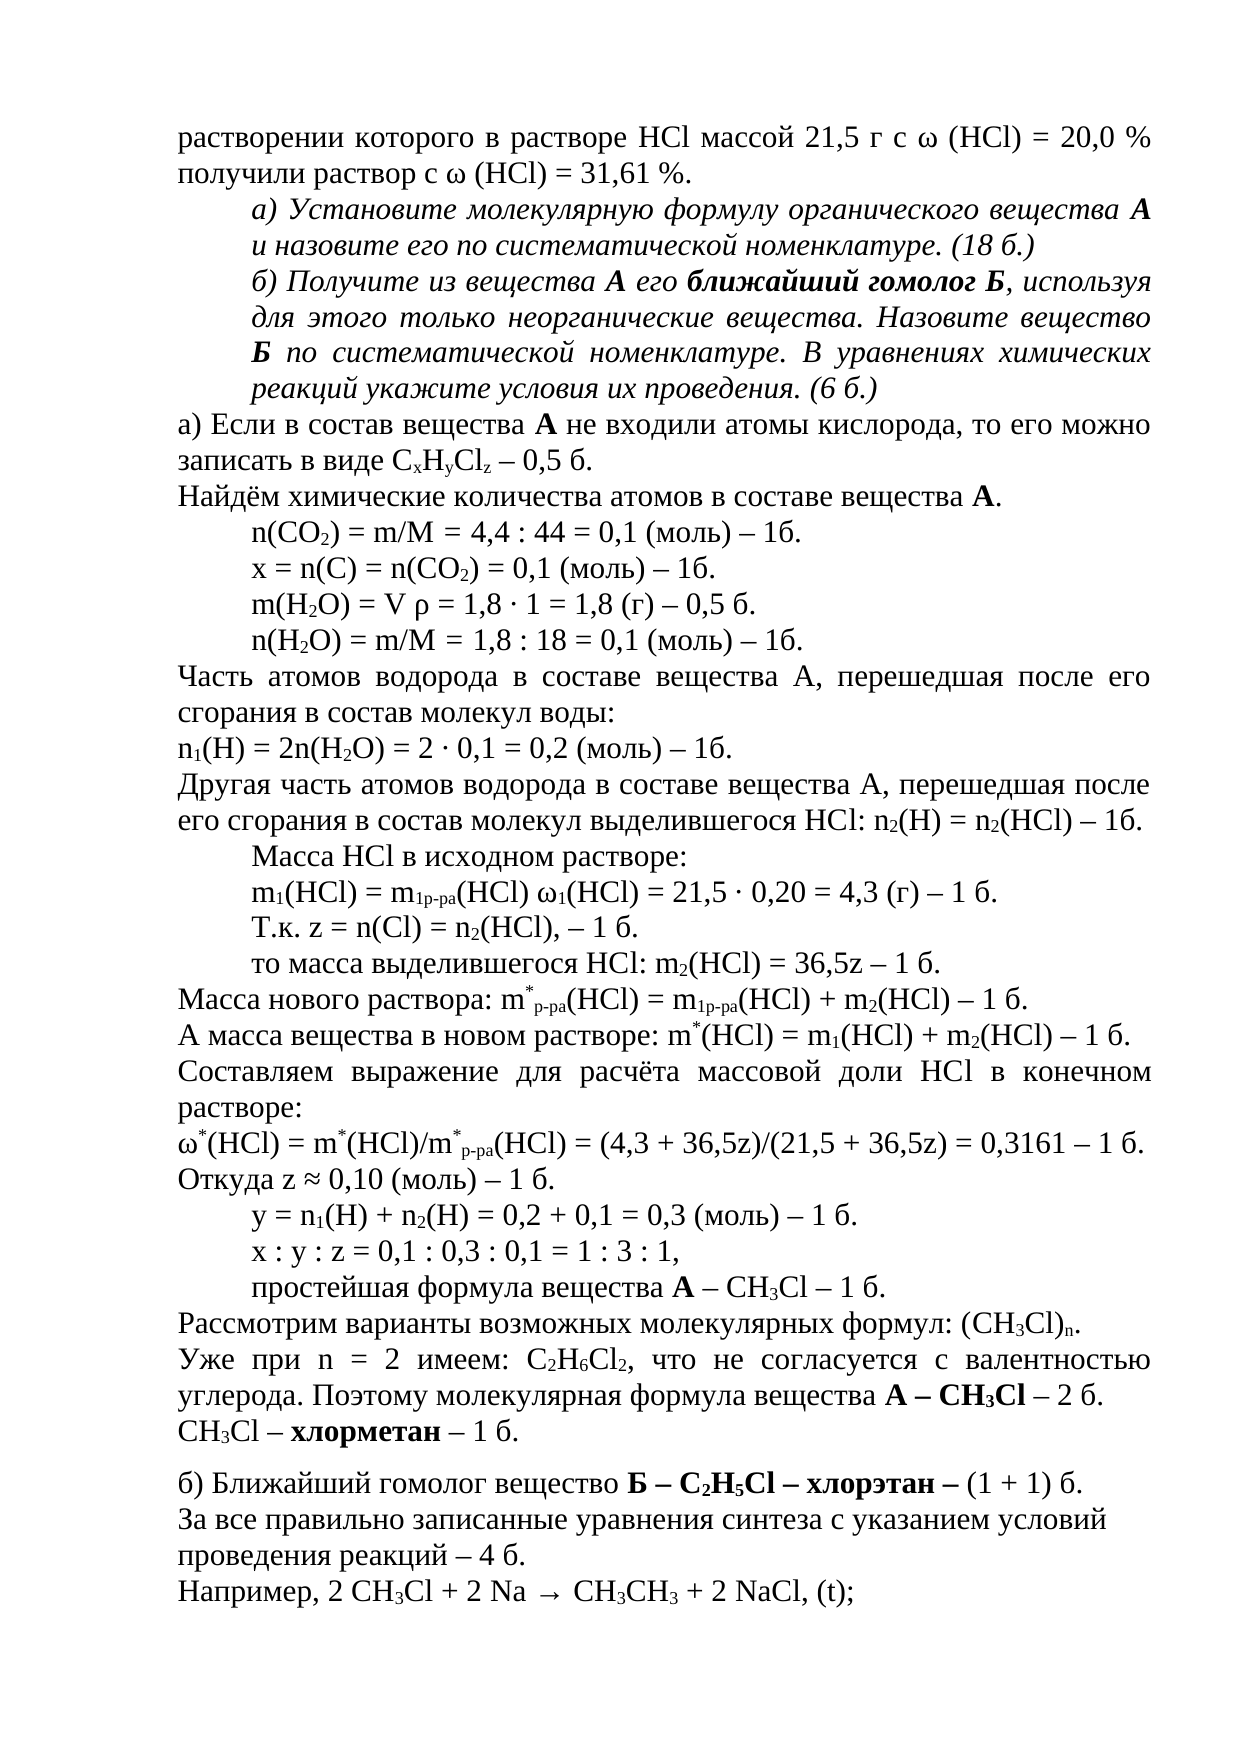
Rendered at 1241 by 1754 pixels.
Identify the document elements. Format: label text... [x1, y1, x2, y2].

text n(CО2) = m/M = 4,4 : 44 = 0,1 (моль) – 1б. [251, 513, 1152, 549]
text б) Получите из вещества А его ближайший гомолог Б, используя для этого только неорганические вещества. Назовите вещество Б по систематической номенклатуре. В уравнениях химических реакций укажите условия их проведения. (6 б.) [251, 262, 1152, 406]
text x = n(C) = n(CО2) = 0,1 (моль) – 1б. [251, 549, 1152, 585]
text Другая часть атомов водорода в составе вещества А, перешедшая после его сгорания в состав молекул выделившегося НСl: n2(Н) = n2(НСl) – 1б. [177, 765, 1152, 837]
text Т.к. z = n(Cl) = n2(HCl), – 1 б. [251, 909, 1152, 945]
text y = n1(Н) + n2(Н) = 0,2 + 0,1 = 0,3 (моль) – 1 б. [251, 1196, 1152, 1232]
text СН3Cl – хлорметан – 1 б. [177, 1412, 1152, 1448]
text Масса нового раствора: m*р-ра(НСl) = m1р-ра(НСl) + m2(НСl) – 1 б. [177, 981, 1152, 1017]
text Масса НСl в исходном растворе: [251, 837, 1152, 873]
text Найдём химические количества атомов в составе вещества А. [177, 477, 1152, 513]
text m1(НСl) = m1р-ра(НСl) ω1(НСl) = 21,5 · 0,20 = 4,3 (г) – 1 б. [251, 873, 1152, 909]
text простейшая формула вещества А – СН3Cl – 1 б. [251, 1268, 1152, 1304]
text x : y : z = 0,1 : 0,3 : 0,1 = 1 : 3 : 1, [251, 1232, 1152, 1268]
text Составляем выражение для расчёта массовой доли НСl в конечном растворе: [177, 1052, 1152, 1124]
text n(Н2О) = m/M = 1,8 : 18 = 0,1 (моль) – 1б. [251, 621, 1152, 657]
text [177, 118, 1152, 190]
text Например, 2 СН3Cl + 2 Na → СН3СН3 + 2 NaCl, (t); [177, 1572, 1152, 1608]
text n1(Н) = 2n(Н2О) = 2 ∙ 0,1 = 0,2 (моль) – 1б. [177, 729, 1152, 765]
text б) Ближайший гомолог вещество Б – С2Н5Cl – хлорэтан – (1 + 1) б. [177, 1464, 1152, 1500]
text то масса выделившегося НСl: m2(НСl) = 36,5z – 1 б. [251, 945, 1152, 981]
text За все правильно записанные уравнения синтеза с указанием условий проведения реакций – 4 б. [177, 1500, 1152, 1572]
text Рассмотрим варианты возможных молекулярных формул: (СН3Cl)n. [177, 1304, 1152, 1340]
text ω*(НСl) = m*(НСl)/m*р-ра(НСl) = (4,3 + 36,5z)/(21,5 + 36,5z) = 0,3161 – 1 б. [177, 1124, 1152, 1160]
text Часть атомов водорода в составе вещества А, перешедшая после его сгорания в состав молекул воды: [177, 657, 1152, 729]
text m(H2O) = V ρ = 1,8 ∙ 1 = 1,8 (г) – 0,5 б. [251, 585, 1152, 621]
text а) Если в состав вещества А не входили атомы кислорода, то его можно записать в виде СхНyClz – 0,5 б. [177, 406, 1152, 477]
text Откуда z ≈ 0,10 (моль) – 1 б. [177, 1160, 1152, 1196]
text Уже при n = 2 имеем: С2Н6Cl2, что не согласуется с валентностью углерода. Поэтому молекулярная формула вещества А – СН3Cl – 2 б. [177, 1340, 1152, 1412]
text А масса вещества в новом растворе: m*(НСl) = m1(НСl) + m2(НСl) – 1 б. [177, 1017, 1152, 1052]
text а) Установите молекулярную формулу органического вещества А и назовите его по систематической номенклатуре. (18 б.) [251, 190, 1152, 262]
